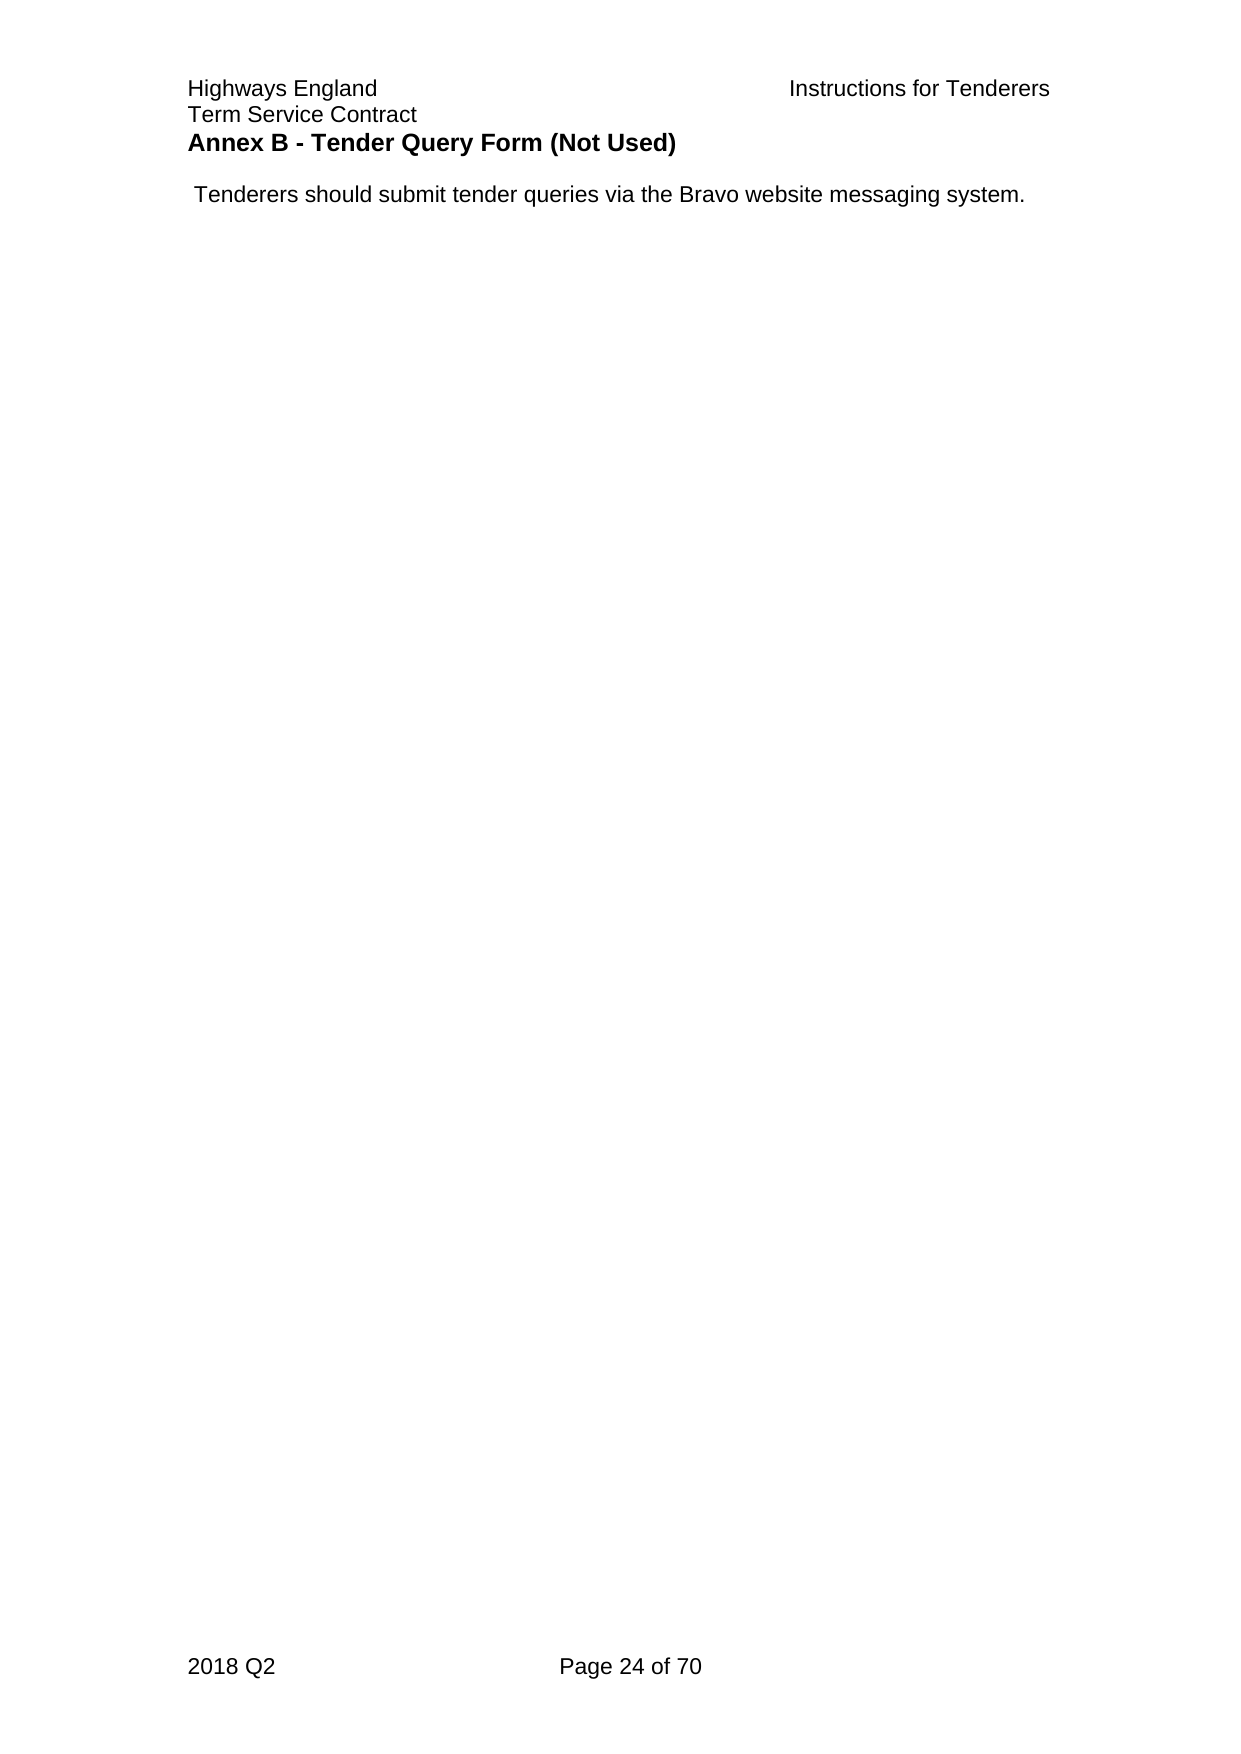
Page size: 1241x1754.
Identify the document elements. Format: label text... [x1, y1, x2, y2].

subtitle Annex B - Tender Query Form (Not Used) [187, 128, 1053, 156]
text Tenderers should submit tender queries via the Bravo website messaging system. [187, 181, 1053, 208]
